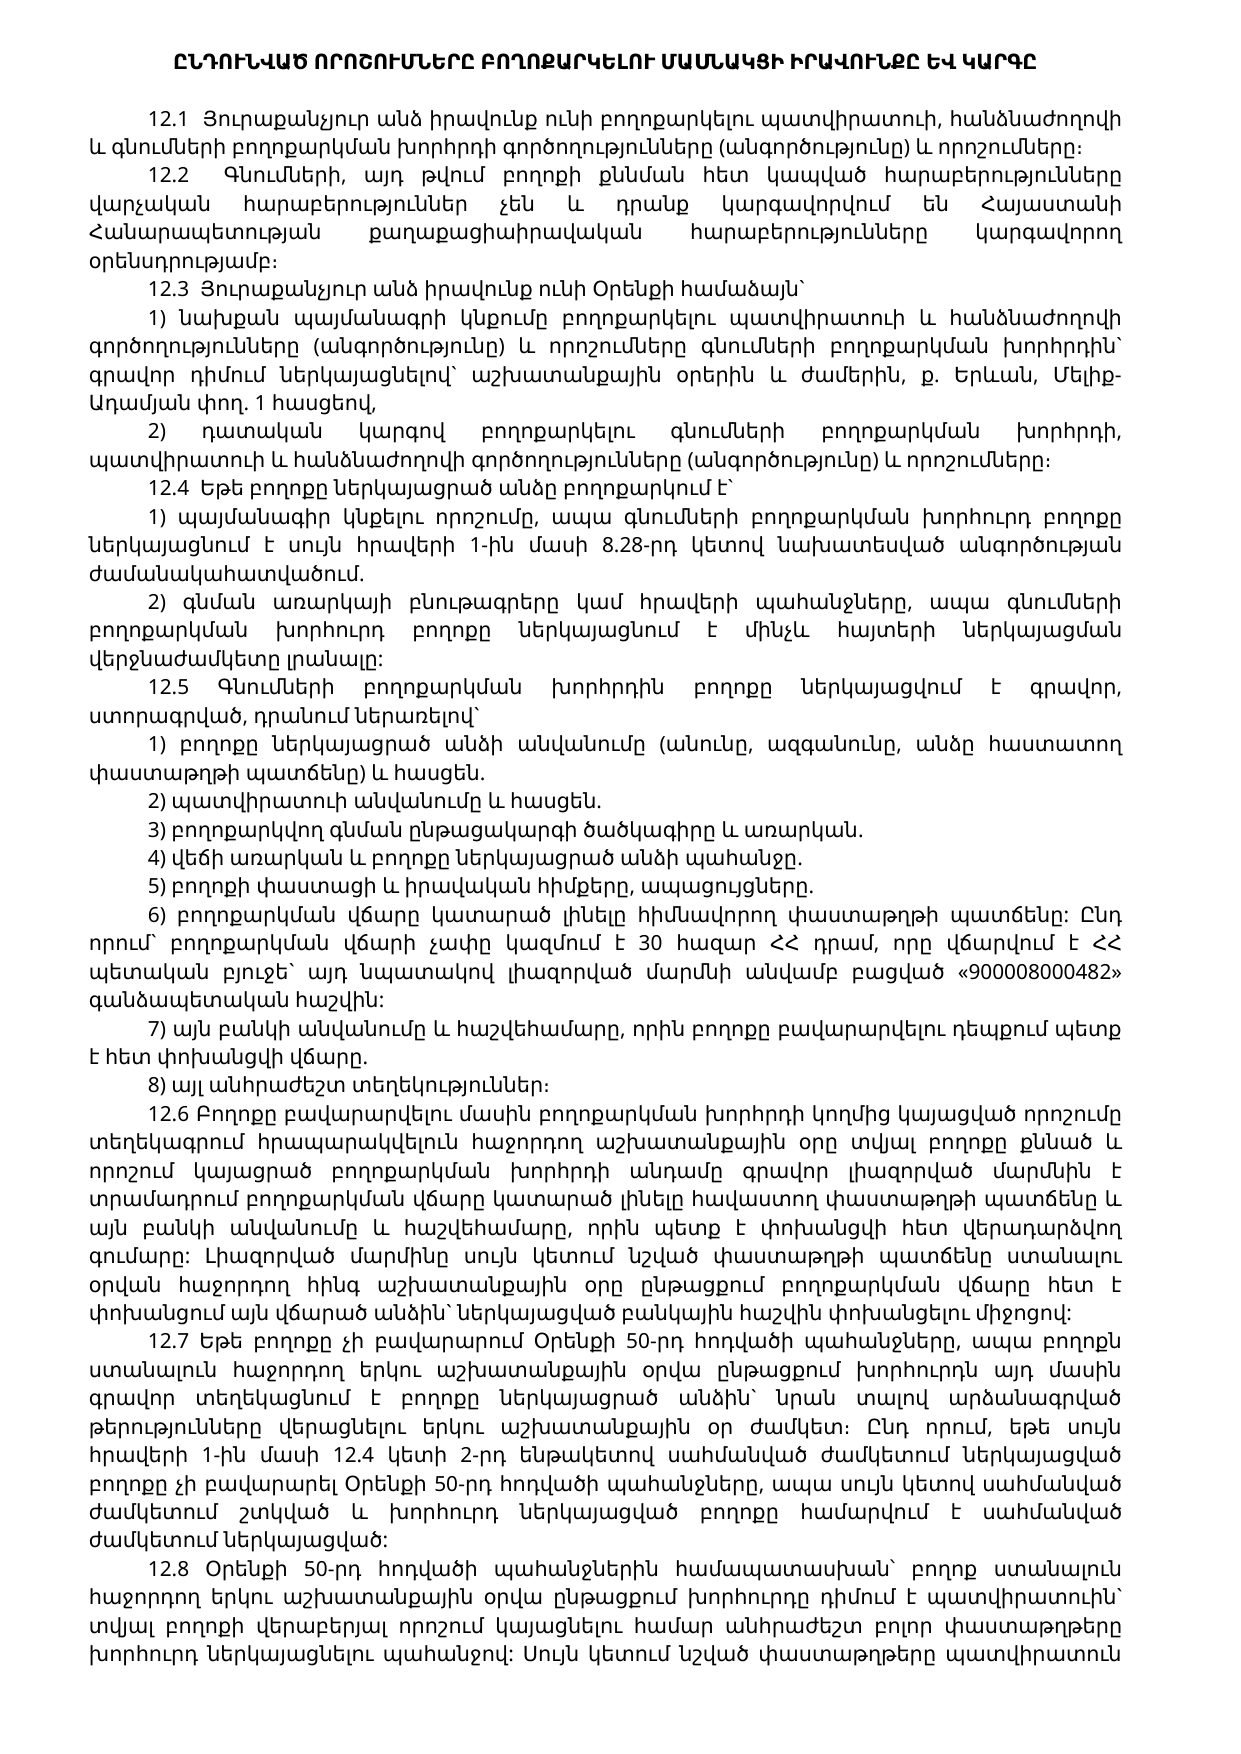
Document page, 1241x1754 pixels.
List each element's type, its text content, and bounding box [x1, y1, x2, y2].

text 7) այն բանկի անվանումը և հաշվեհամարը, որին բողոքը բավարարվելու դեպքում պետք է հետ փոխանցվի վճարը. [89, 1014, 1122, 1071]
text 12.2 Գնումների, այդ թվում բողոքի քննման հետ կապված հարաբերությունները վարչական հարաբերություններ չեն և դրանք կարգավորվում են Հայաստանի Հանարապետության քաղաքացիաիրավական հարաբերությունները կարգավորող օրենսդրությամբ։ [89, 161, 1122, 274]
text 1) պայմանագիր կնքելու որոշումը, ապա գնումների բողոքարկման խորհուրդ բողոքը ներկայացնում է սույն հրավերի 1-ին մասի 8.28-րդ կետով նախատեսված անգործության ժամանակահատվածում. [89, 502, 1122, 587]
text 12.3 Յուրաքանչյուր անձ իրավունք ունի Օրենքի համաձայն` [89, 274, 1122, 303]
text 12.6 Բողոքը բավարարվելու մասին բողոքարկման խորհրդի կողմից կայացված որոշումը տեղեկագրում հրապարակվելուն հաջորդող աշխատանքային օրը տվյալ բողոքը քննած և որոշում կայացրած բողոքարկման խորհրդի անդամը գրավոր լիազորված մարմնին է տրամադրում բողոքարկման վճարը կատարած լինելը հավաստող փաստաթղթի պատճենը և այն բանկի անվանումը և հաշվեհամարը, որին պետք է փոխանցվի հետ վերադարձվող գումարը: Լիազորված մարմինը սույն կետում նշված փաստաթղթի պատճենը ստանալու օրվան հաջորդող հինգ աշխատանքային օրը ընթացքում բողոքարկման վճարը հետ է փոխանցում այն վճարած անձին` ներկայացված բանկային հաշվին փոխանցելու միջոցով: [89, 1099, 1122, 1327]
text 12.4 Եթե բողոքը ներկայացրած անձը բողոքարկում է` [89, 473, 1122, 502]
text ԸՆԴՈՒՆՎԱԾ ՈՐՈՇՈՒՄՆԵՐԸ ԲՈՂՈՔԱՐԿԵԼՈՒ ՄԱՍՆԱԿՑԻ ԻՐԱՎՈՒՆՔԸ ԵՎ ԿԱՐԳԸ [89, 47, 1122, 75]
text 4) վեճի առարկան և բողոքը ներկայացրած անձի պահանջը. [89, 843, 1122, 872]
text 1) բողոքը ներկայացրած անձի անվանումը (անունը, ազգանունը, անձը հաստատող փաստաթղթի պատճենը) և հասցեն. [89, 729, 1122, 786]
text 5) բողոքի փաստացի և իրավական հիմքերը, ապացույցները. [89, 872, 1122, 900]
text 6) բողոքարկման վճարը կատարած լինելը հիմնավորող փաստաթղթի պատճենը: Ընդ որում` բողոքարկման վճարի չափը կազմում է 30 հազար ՀՀ դրամ, որը վճարվում է ՀՀ պետական բյուջե` այդ նպատակով լիազորված մարմնի անվամբ բացված «900008000482» գանձապետական հաշվին: [89, 900, 1122, 1014]
text 12.7 Եթե բողոքը չի բավարարում Օրենքի 50-րդ հոդվածի պահանջները, ապա բողոքն ստանալուն հաջորդող երկու աշխատանքային օրվա ընթացքում խորհուրդն այդ մասին գրավոր տեղեկացնում է բողոքը ներկայացրած անձին` նրան տալով արձանագրված թերությունները վերացնելու երկու աշխատանքային օր ժամկետ։ Ընդ որում, եթե սույն հրավերի 1-ին մասի 12.4 կետի 2-րդ ենթակետով սահմանված ժամկետում ներկայացված բողոքը չի բավարարել Օրենքի 50-րդ հոդվածի պահանջները, ապա սույն կետով սահմանված ժամկետում շտկված և խորհուրդ ներկայացված բողոքը համարվում է սահմանված ժամկետում ներկայացված: [89, 1327, 1122, 1554]
text 8) այլ անհրաժեշտ տեղեկություններ։ [89, 1071, 1122, 1099]
text 2) պատվիրատուի անվանումը և հասցեն. [89, 786, 1122, 815]
text 3) բողոքարկվող գնման ընթացակարգի ծածկագիրը և առարկան. [89, 815, 1122, 843]
text 2) դատական կարգով բողոքարկելու գնումների բողոքարկման խորհրդի, պատվիրատուի և հանձնաժողովի գործողությունները (անգործությունը) և որոշումները։ [89, 417, 1122, 473]
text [89, 1554, 1122, 1668]
text 12.1 Յուրաքանչյուր անձ իրավունք ունի բողոքարկելու պատվիրատուի, հանձնաժողովի և գնումների բողոքարկման խորհրդի գործողությունները (անգործությունը) և որոշումները։ [89, 104, 1122, 161]
text 1) նախքան պայմանագրի կնքումը բողոքարկելու պատվիրատուի և հանձնաժողովի գործողությունները (անգործությունը) և որոշումները գնումների բողոքարկման խորհրդին` գրավոր դիմում ներկայացնելով` աշխատանքային օրերին և ժամերին, ք. Երևան, Մելիք-Ադամյան փող. 1 հասցեով, [89, 303, 1122, 417]
text 2) գնման առարկայի բնութագրերը կամ հրավերի պահանջները, ապա գնումների բողոքարկման խորհուրդ բողոքը ներկայացնում է մինչև հայտերի ներկայացման վերջնաժամկետը լրանալը: [89, 587, 1122, 672]
text 12.5 Գնումների բողոքարկման խորհրդին բողոքը ներկայացվում է գրավոր, ստորագրված, դրանում ներառելով` [89, 672, 1122, 729]
